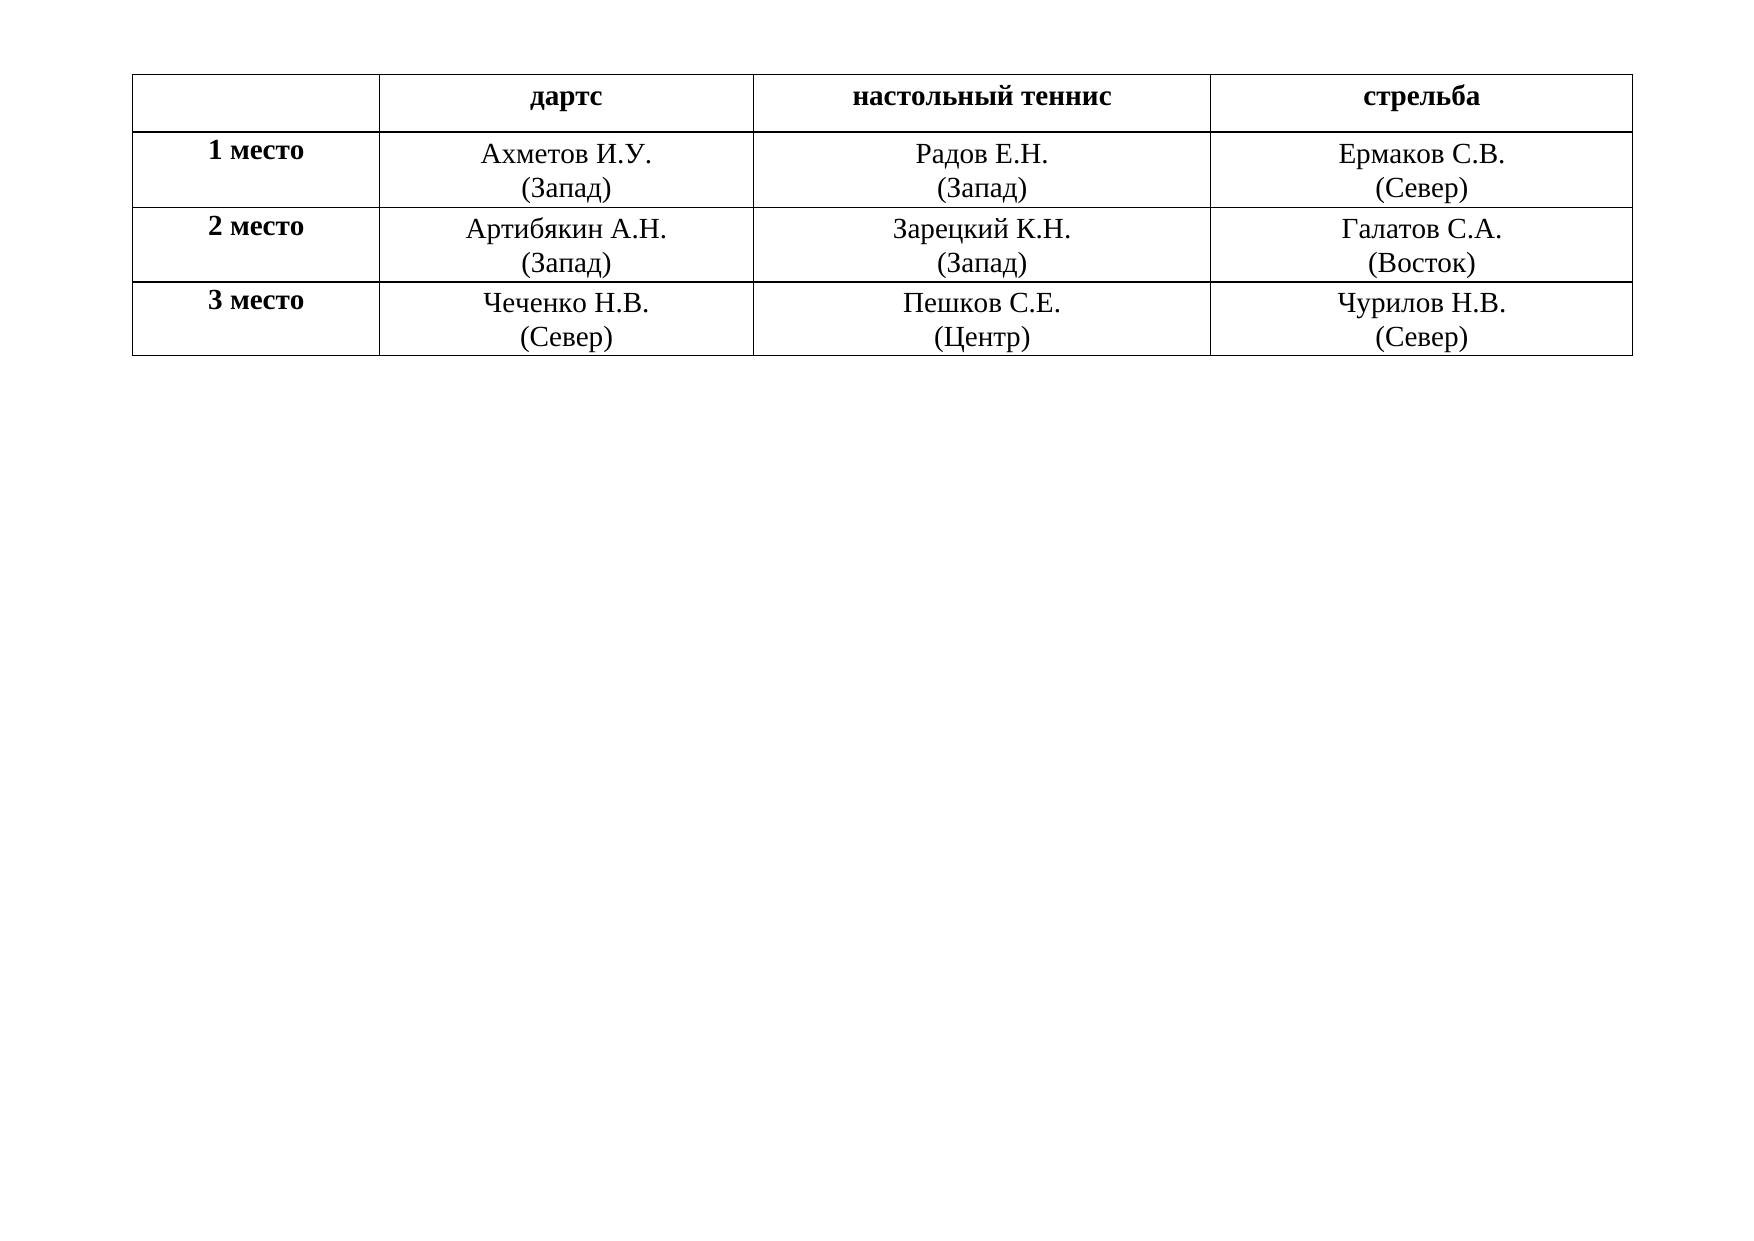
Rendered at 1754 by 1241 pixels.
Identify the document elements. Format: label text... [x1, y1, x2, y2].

table_cell Радов Е.Н. (Запад) [754, 133, 1210, 207]
table_cell Чурилов Н.В. (Север) [1211, 283, 1632, 355]
table_cell [133, 75, 379, 131]
table_cell 2 место [133, 208, 379, 281]
table_cell Артибякин А.Н. (Запад) [380, 208, 753, 281]
table_cell стрельба [1211, 75, 1632, 131]
table_cell Зарецкий К.Н. (Запад) [754, 208, 1210, 281]
table_cell настольный теннис [754, 75, 1210, 131]
table_cell 1 место [133, 133, 379, 207]
table_cell Галатов С.А. (Восток) [1211, 208, 1632, 281]
table_cell Чеченко Н.В. (Север) [380, 283, 753, 355]
table_cell Ахметов И.У. (Запад) [380, 133, 753, 207]
table_cell дартс [380, 75, 753, 131]
table_cell 3 место [133, 283, 379, 355]
table_cell Пешков С.Е. (Центр) [754, 283, 1210, 355]
table_cell Ермаков С.В. (Север) [1211, 133, 1632, 207]
